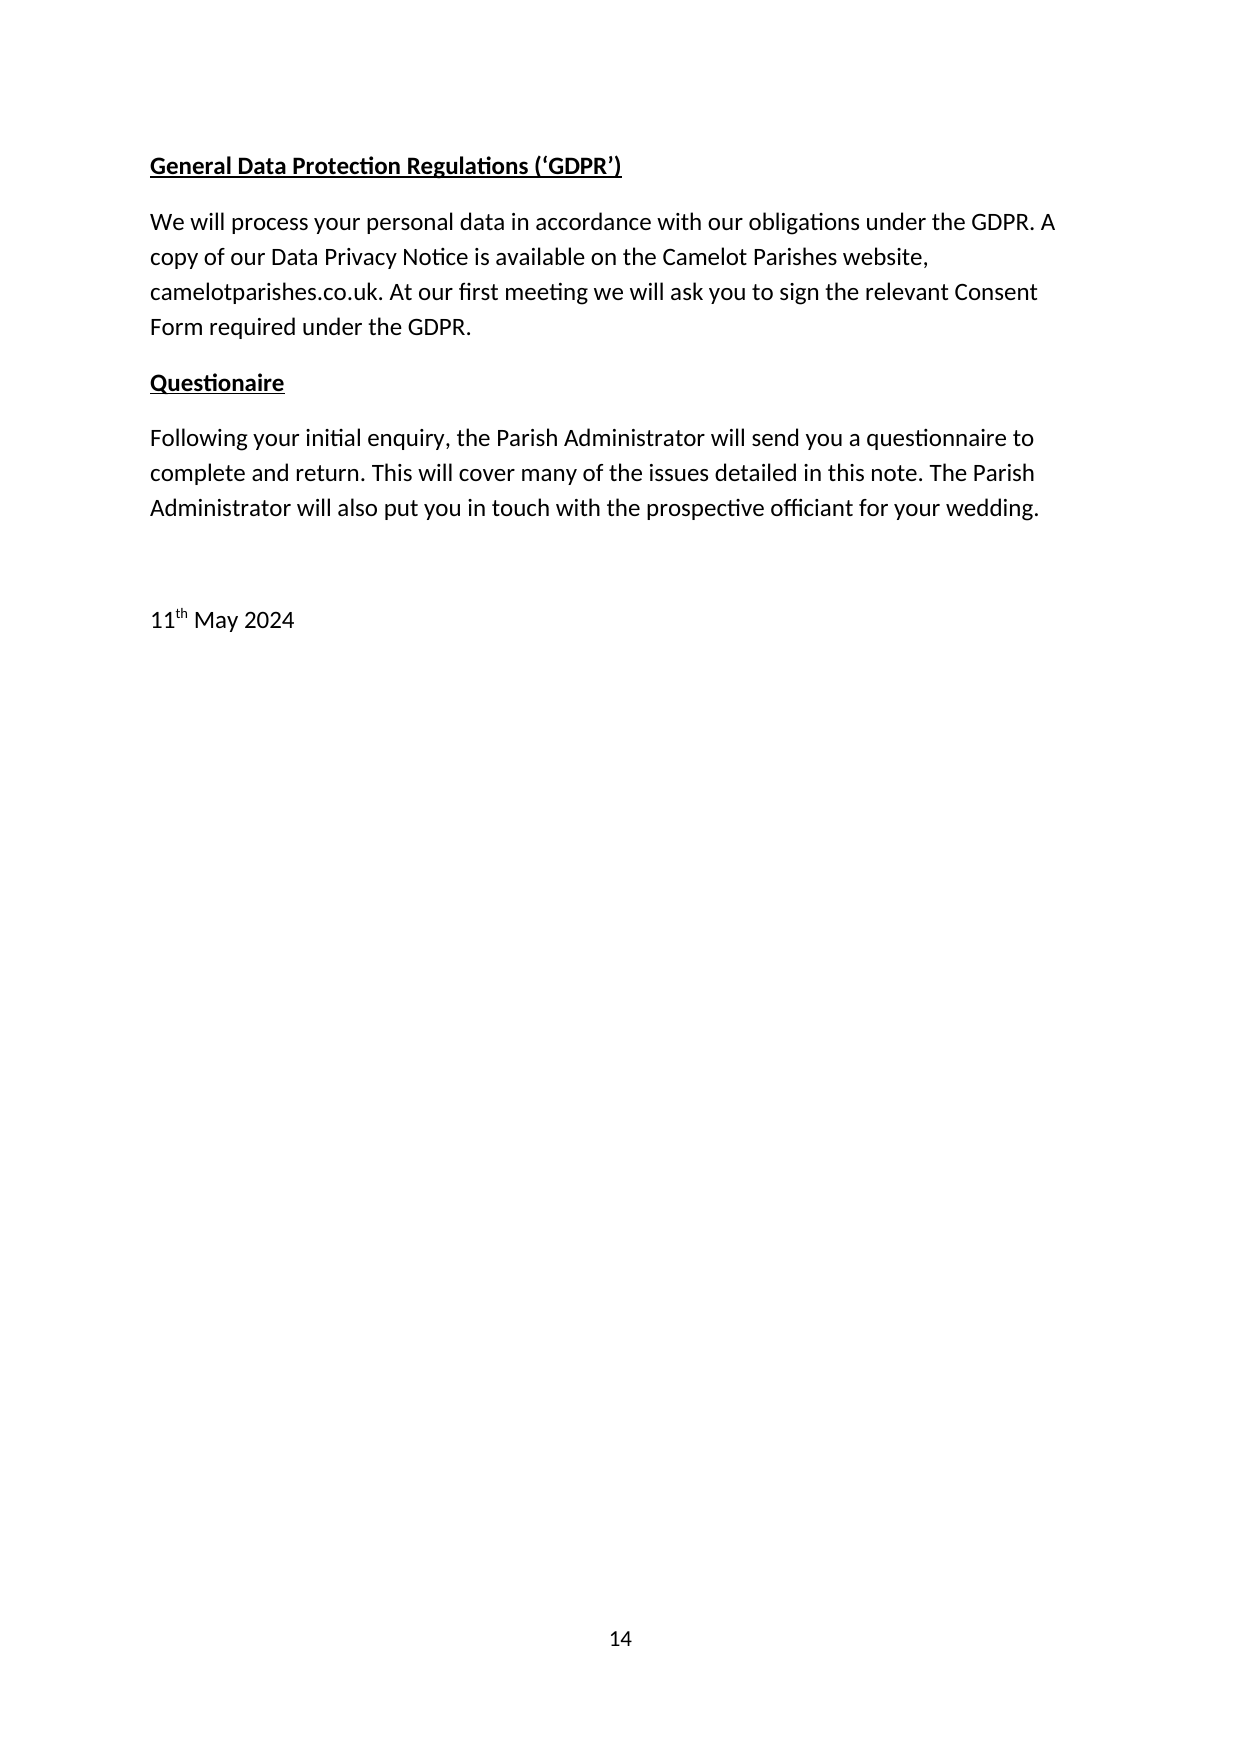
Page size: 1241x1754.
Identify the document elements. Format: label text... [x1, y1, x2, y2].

text Following your initial enquiry, the Parish Administrator will send you a questionnaire to complete and return. This will cover many of the issues detailed in this note. The Parish Administrator will also put you in touch with the prospective officiant for your wedding. [150, 422, 1090, 523]
text We will process your personal data in accordance with our obligations under the GDPR. A copy of our Data Privacy Notice is available on the Camelot Parishes website, camelotparishes.co.uk. At our first meeting we will ask you to sign the relevant Consent Form required under the GDPR. [150, 206, 1090, 341]
text Questionaire [150, 367, 1090, 397]
text General Data Protection Regulations (‘GDPR’) [150, 150, 1090, 181]
text 11th May 2024 [150, 604, 1090, 635]
